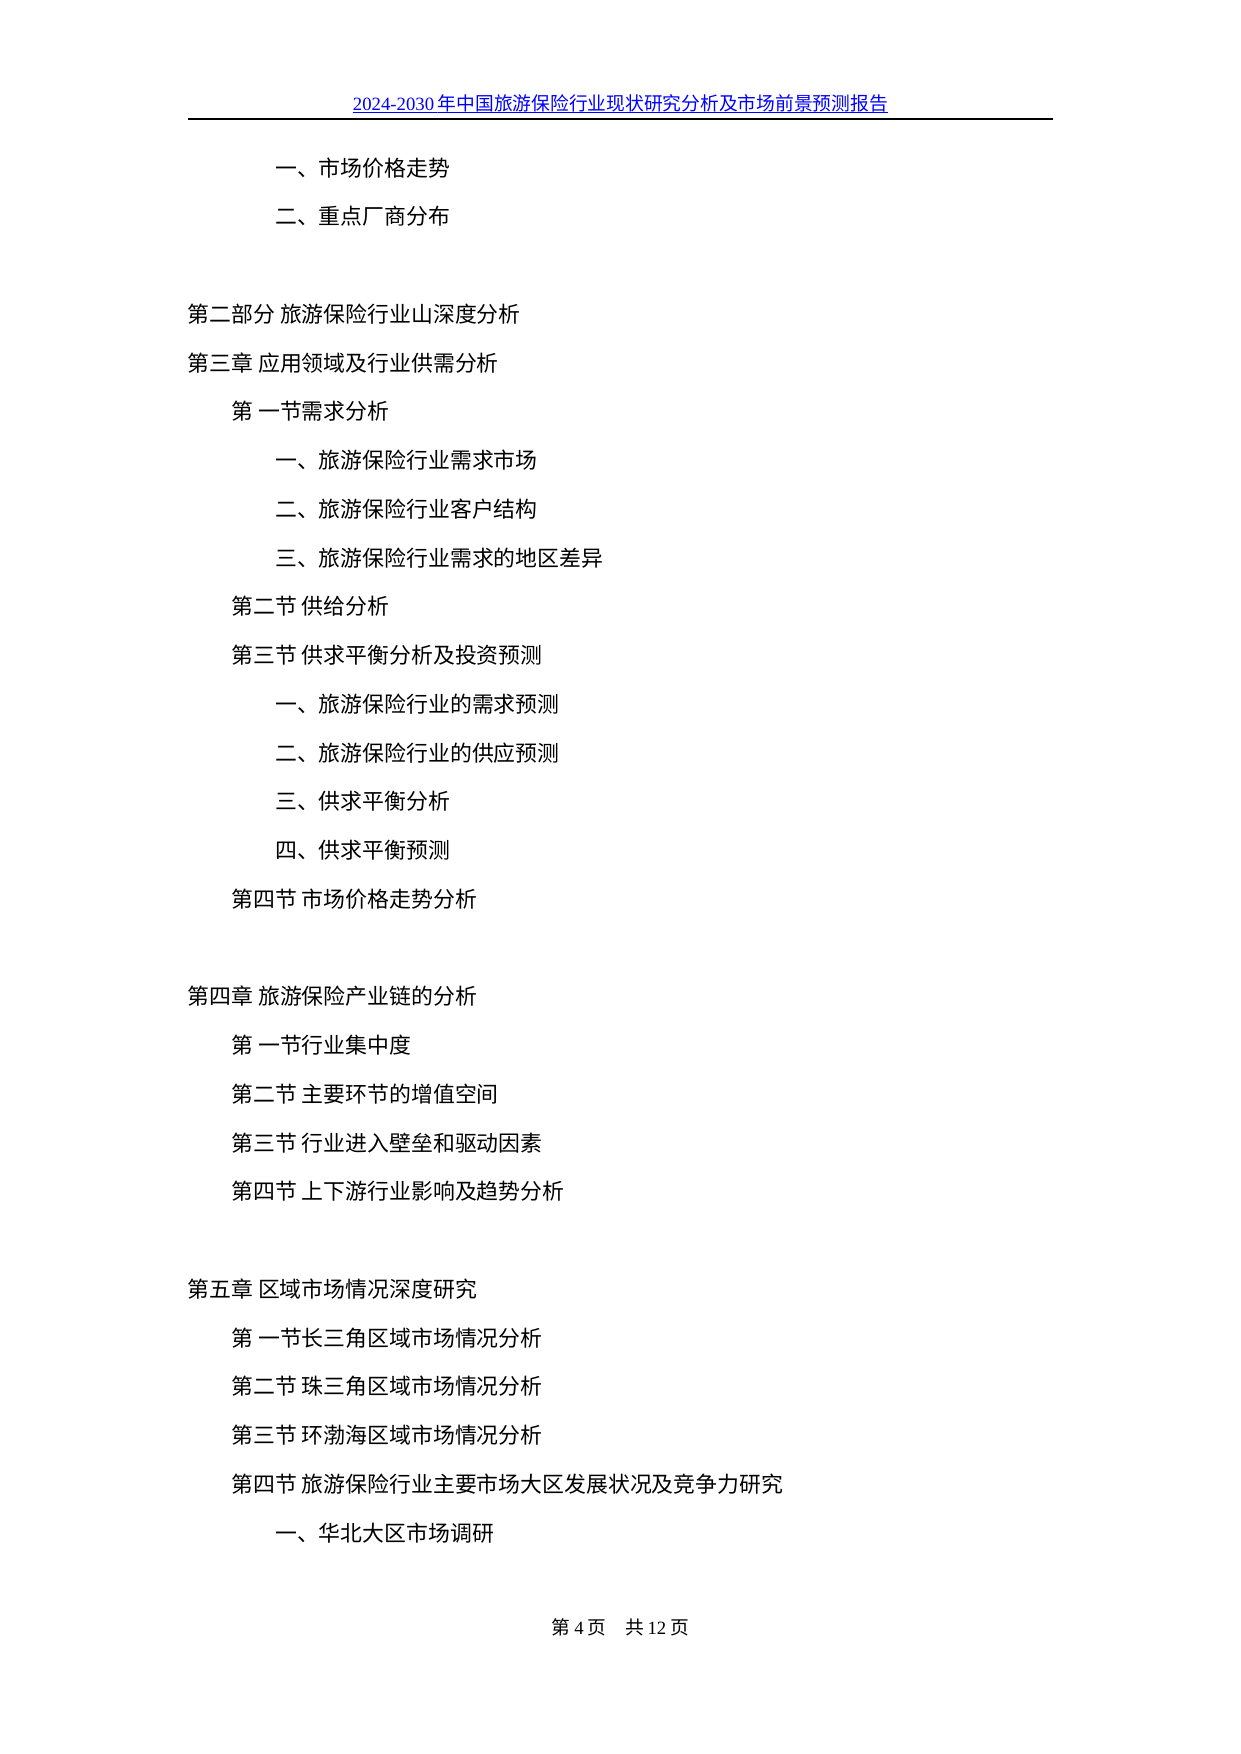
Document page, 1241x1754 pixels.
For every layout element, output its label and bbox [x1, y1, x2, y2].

text [187, 150, 1053, 1548]
